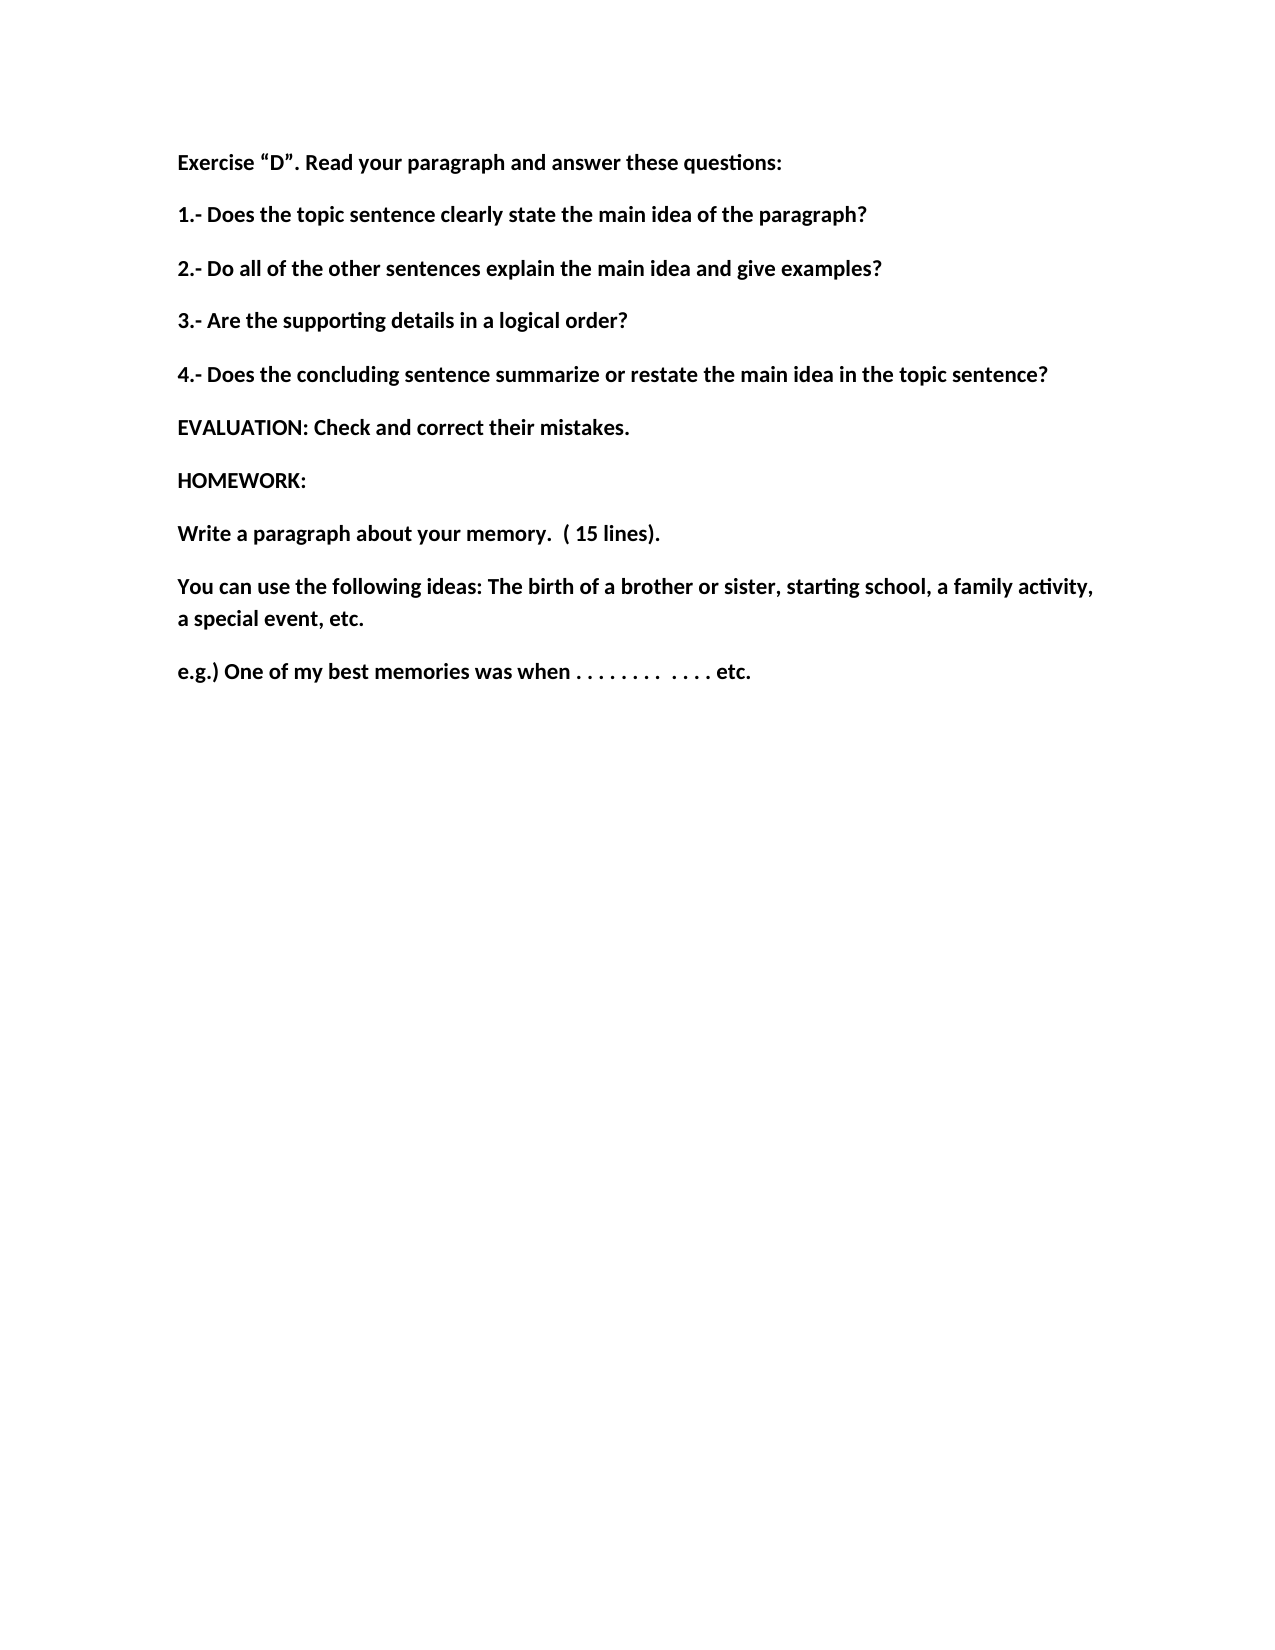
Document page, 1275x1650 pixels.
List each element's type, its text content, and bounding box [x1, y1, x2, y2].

text You can use the following ideas: The birth of a brother or sister, starting school, a family activity, a special event, etc. [177, 572, 1098, 632]
text HOMEWORK: [177, 466, 1098, 494]
text Exercise “D”. Read your paragraph and answer these questions: [177, 148, 1098, 176]
text 2.- Do all of the other sentences explain the main idea and give examples? [177, 254, 1098, 282]
text 1.- Does the topic sentence clearly state the main idea of the paragraph? [177, 201, 1098, 229]
text 4.- Does the concluding sentence summarize or restate the main idea in the topic sentence? [177, 360, 1098, 388]
text Write a paragraph about your memory. ( 15 lines). [177, 519, 1098, 547]
text 3.- Are the supporting details in a logical order? [177, 307, 1098, 335]
text e.g.) One of my best memories was when . . . . . . . . . . . . etc. [177, 657, 1098, 685]
text EVALUATION: Check and correct their mistakes. [177, 413, 1098, 441]
